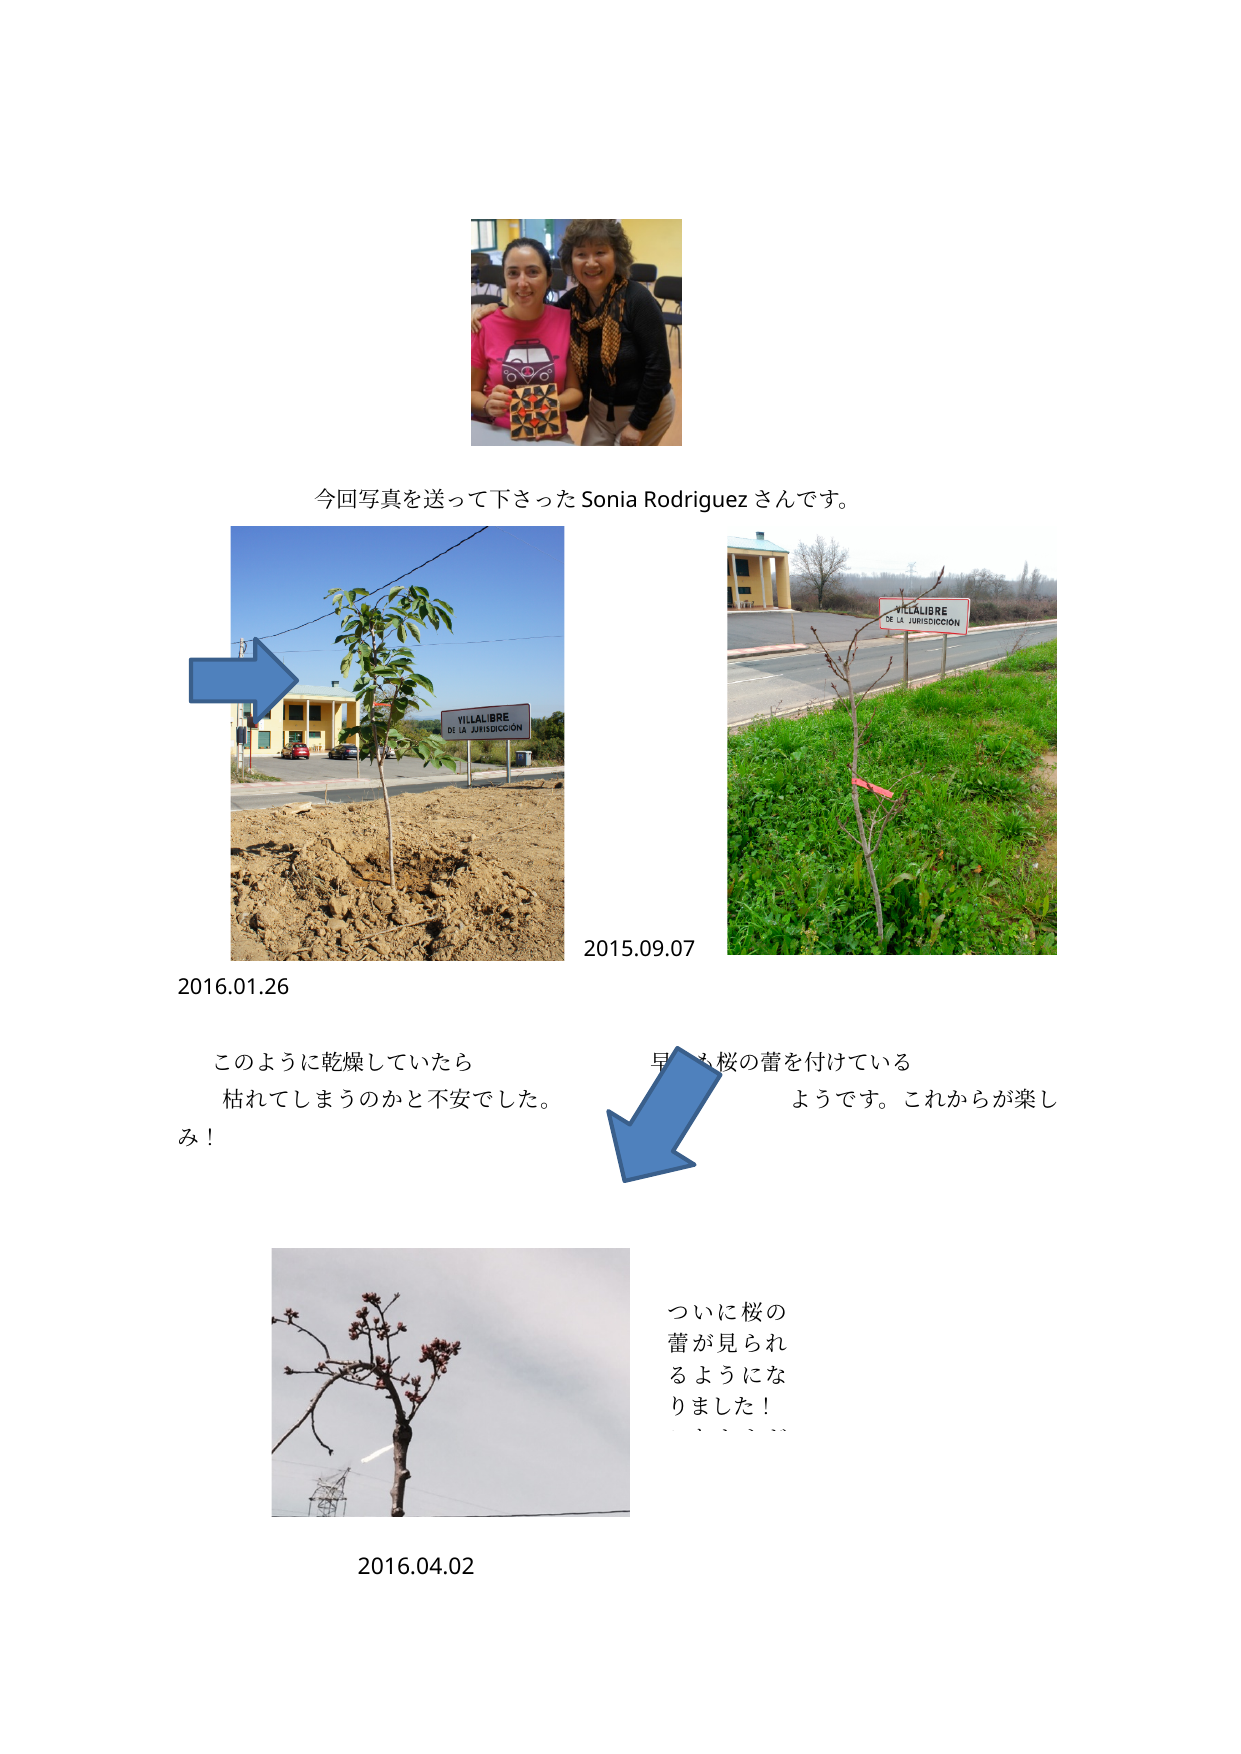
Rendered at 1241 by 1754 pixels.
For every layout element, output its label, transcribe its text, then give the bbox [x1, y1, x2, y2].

picture [727, 526, 1057, 955]
picture [471, 219, 682, 446]
picture [230, 526, 565, 961]
text 枯れてしまうのかと不安でした。 ようです。これからが楽しみ！ [677, 1079, 1063, 1154]
text 2015.09.07 2016.01.26 [177, 929, 1063, 1004]
text このように乾燥していたら 早くも桜の蕾を付けている [177, 1042, 1063, 1079]
text 枯れてしまうのかと不安でした。 ようです。これからが楽しみ！ [177, 1079, 655, 1154]
text 今回写真を送って下さったSonia Rodriguezさんです。 [177, 479, 1063, 517]
picture [271, 1248, 630, 1517]
